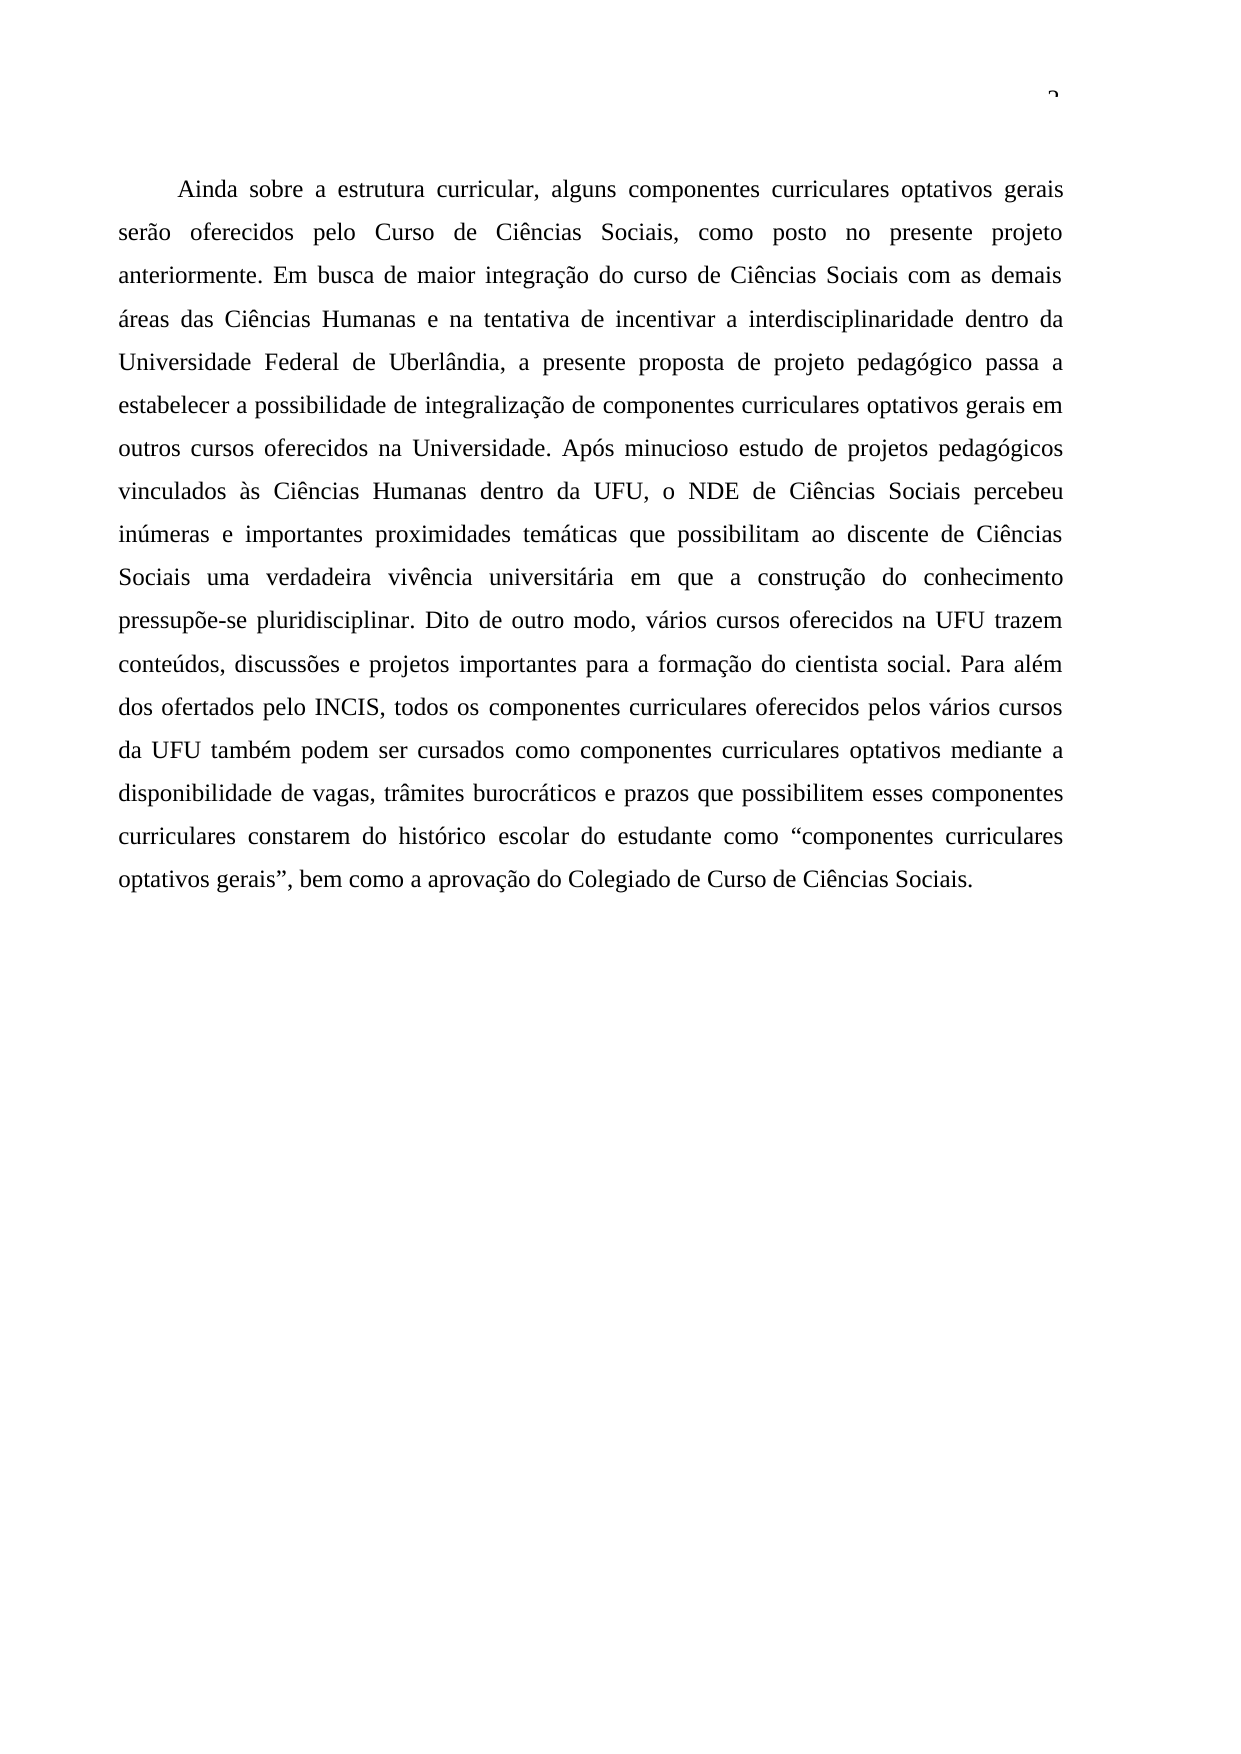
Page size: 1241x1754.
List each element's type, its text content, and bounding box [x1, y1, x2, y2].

text Ainda sobre a estrutura curricular, alguns componentes curriculares optativos gerais serão oferecidos pelo Curso de Ciências Sociais, como posto no presente projeto anteriormente. Em busca de maior integração do curso de Ciências Sociais com as demais áreas das Ciências Humanas e na tentativa de incentivar a interdisciplinaridade dentro da Universidade Federal de Uberlândia, a presente proposta de projeto pedagógico passa a estabelecer a possibilidade de integralização de componentes curriculares optativos gerais em outros cursos oferecidos na Universidade. Após minucioso estudo de projetos pedagógicos vinculados às Ciências Humanas dentro da UFU, o NDE de Ciências Sociais percebeu inúmeras e importantes proximidades temáticas que possibilitam ao discente de Ciências Sociais uma verdadeira vivência universitária em que a construção do conhecimento pressupõe-se pluridisciplinar. Dito de outro modo, vários cursos oferecidos na UFU trazem conteúdos, discussões e projetos importantes para a formação do cientista social. Para além dos ofertados pelo INCIS, todos os componentes curriculares oferecidos pelos vários cursos da UFU também podem ser cursados como componentes curriculares optativos mediante a disponibilidade de vagas, trâmites burocráticos e prazos que possibilitem esses componentes curriculares constarem do histórico escolar do estudante como “componentes curriculares optativos gerais”, bem como a aprovação do Colegiado de Curso de Ciências Sociais. [118, 174, 1063, 893]
